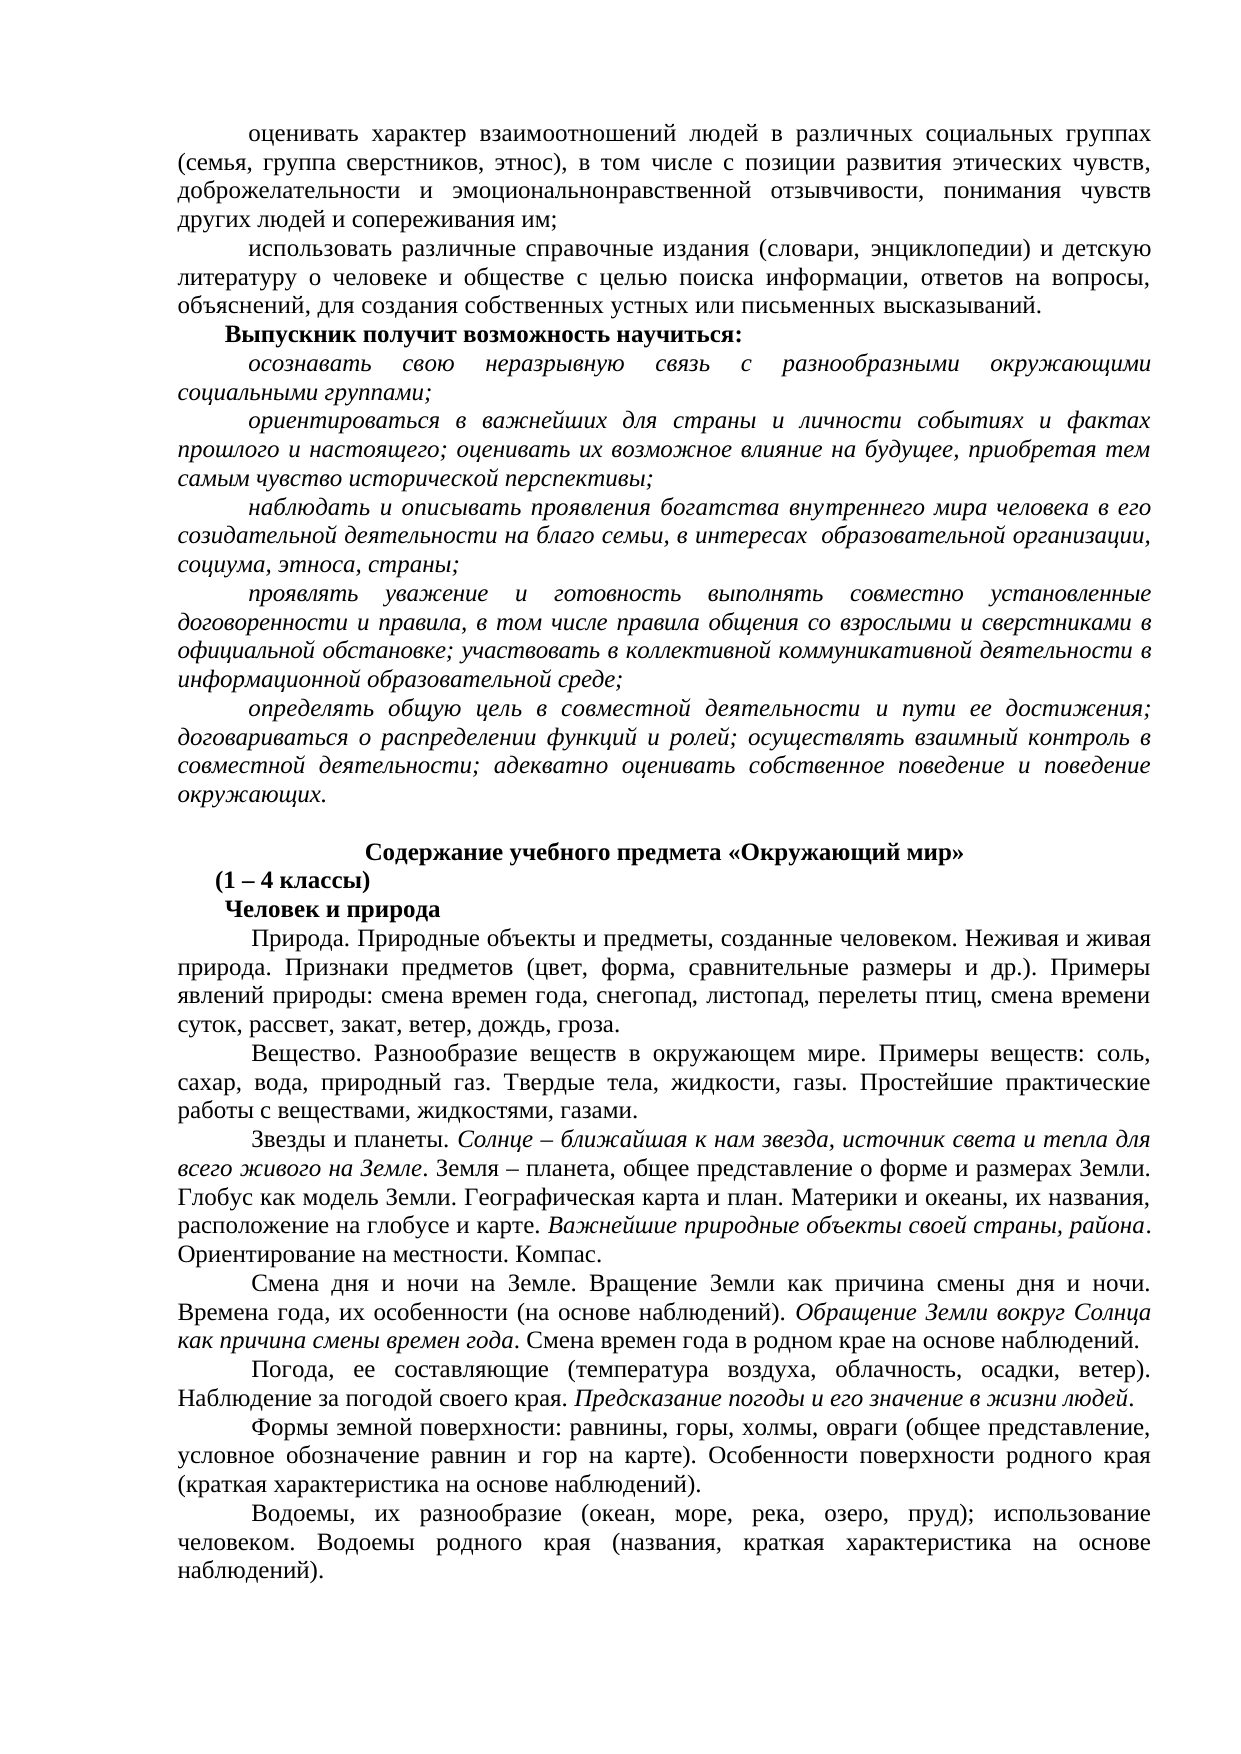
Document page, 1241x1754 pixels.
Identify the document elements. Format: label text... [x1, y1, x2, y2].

text Вещество. Разнообразие веществ в окружающем мире. Примеры веществ: соль, сахар, вода, природный газ. Твердые тела, жидкости, газы. Простейшие практические работы с веществами, жидкостями, газами. [177, 1038, 1152, 1124]
text Человек и природа [177, 894, 1152, 923]
text Водоемы, их разнообразие (океан, море, река, озеро, пруд); использование человеком. Водоемы родного края (названия, краткая характеристика на основе наблюдений). [177, 1498, 1152, 1584]
text проявлять уважение и готовность выполнять совместно установленные договоренности и правила, в том числе правила общения со взрослыми и сверстниками в официальной обстановке; участвовать в коллективной коммуникативной деятельности в информационной образовательной среде; [177, 578, 1152, 693]
text использовать различные справочные издания (словари, энциклопедии) и детскую литературу о человеке и обществе с целью поиска информации, ответов на вопросы, объяснений, для создания собственных устных или письменных высказываний. [177, 233, 1152, 319]
text осознавать свою неразрывную связь с разнообразными окружающими социальными группами; [177, 348, 1152, 406]
text Содержание учебного предмета «Окружающий мир» [177, 837, 1152, 866]
text наблюдать и описывать проявления богатства внутреннего мира человека в его созидательной деятельности на благо семьи, в интересах образовательной организации, социума, этноса, страны; [177, 492, 1152, 578]
text (1 – 4 классы) [215, 866, 1152, 894]
text Погода, ее составляющие (температура воздуха, облачность, осадки, ветер). Наблюдение за погодой своего края. Предсказание погоды и его значение в жизни людей. [177, 1354, 1152, 1412]
text оценивать характер взаимоотношений людей в различных социальных группах (семья, группа сверстников, этнос), в том числе с позиции развития этических чувств, доброжелательности и эмоционально­нравственной отзывчивости, понимания чувств других людей и сопереживания им; [177, 118, 1152, 233]
text Звезды и планеты. Солнце – ближайшая к нам звезда, источник света и тепла для всего живого на Земле. Земля – планета, общее представление о форме и размерах Земли. Глобус как модель Земли. Географическая карта и план. Материки и океаны, их названия, расположение на глобусе и карте. Важнейшие природные объекты своей страны, района. Ориентирование на местности. Компас. [177, 1124, 1152, 1268]
text ориентироваться в важнейших для страны и личности событиях и фактах прошлого и настоящего; оценивать их возможное влияние на будущее, приобретая тем самым чувство исторической перспективы; [177, 406, 1152, 492]
text Смена дня и ночи на Земле. Вращение Земли как причина смены дня и ночи. Времена года, их особенности (на основе наблюдений). Обращение Земли вокруг Солнца как причина смены времен года. Смена времен года в родном крае на основе наблюдений. [177, 1268, 1152, 1354]
text Природа. Природные объекты и предметы, созданные человеком. Неживая и живая природа. Признаки предметов (цвет, форма, сравнительные размеры и др.). Примеры явлений природы: смена времен года, снегопад, листопад, перелеты птиц, смена времени суток, рассвет, закат, ветер, дождь, гроза. [177, 923, 1152, 1038]
text Выпускник получит возможность научиться: [177, 319, 1152, 348]
text Формы земной поверхности: равнины, горы, холмы, овраги (общее представление, условное обозначение равнин и гор на карте). Особенности поверхности родного края (краткая характеристика на основе наблюдений). [177, 1412, 1152, 1498]
text определять общую цель в совместной деятельности и пути ее достижения; договариваться о распределении функций и ролей; осуществлять взаимный контроль в совместной деятельности; адекватно оценивать собственное поведение и поведение окружающих. [177, 693, 1152, 808]
